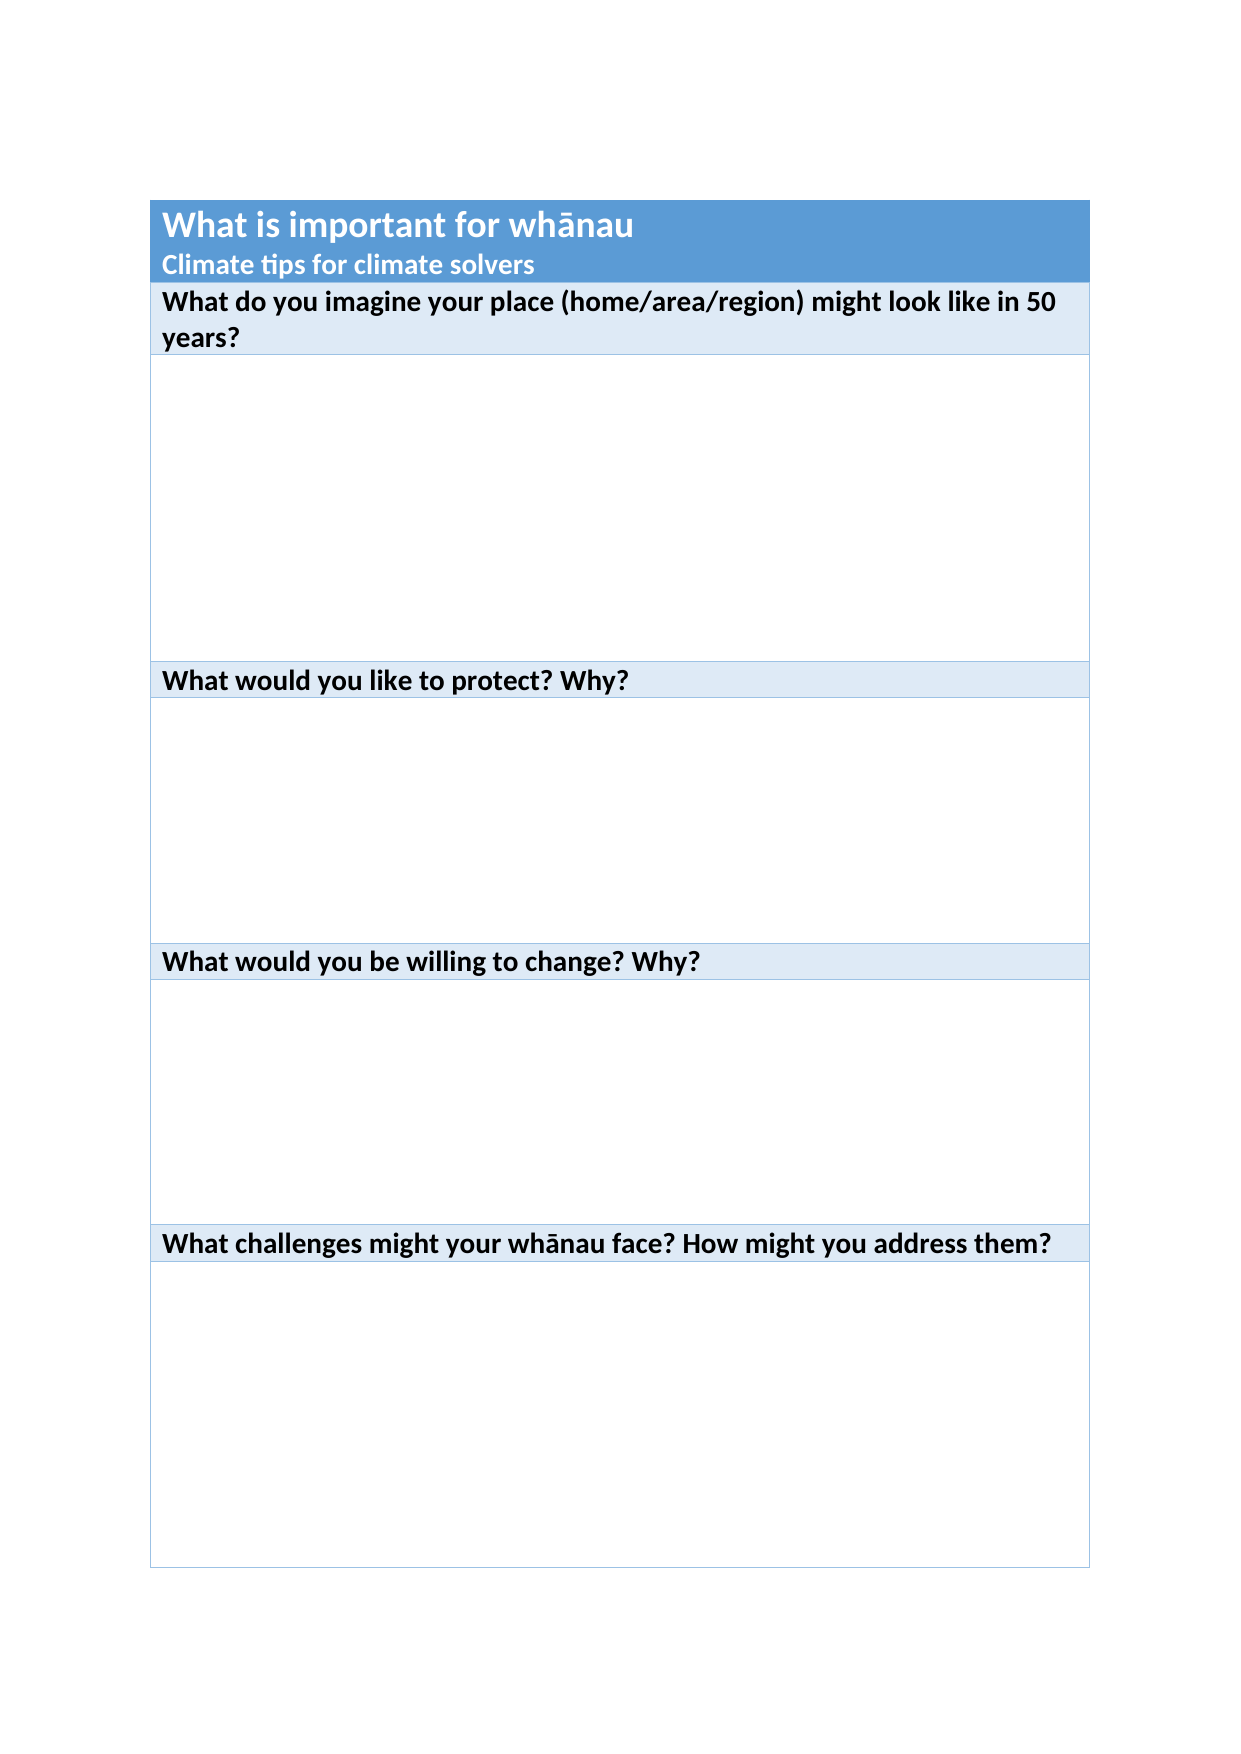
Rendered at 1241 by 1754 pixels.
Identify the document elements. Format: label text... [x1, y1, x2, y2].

table_cell [151, 698, 1089, 942]
table_cell What do you imagine your place (home/area/region) might look like in 50 years? [151, 283, 1089, 354]
table_cell What challenges might your whānau face? How might you address them? [151, 1225, 1089, 1261]
table_cell [151, 355, 1089, 661]
table_cell [151, 980, 1089, 1224]
table_cell What would you be willing to change? Why? [151, 944, 1089, 979]
table_header What is important for whānau Climate tips for climate solvers [151, 201, 1089, 282]
table_cell What would you like to protect? Why? [151, 662, 1089, 697]
table_cell [151, 1262, 1089, 1567]
